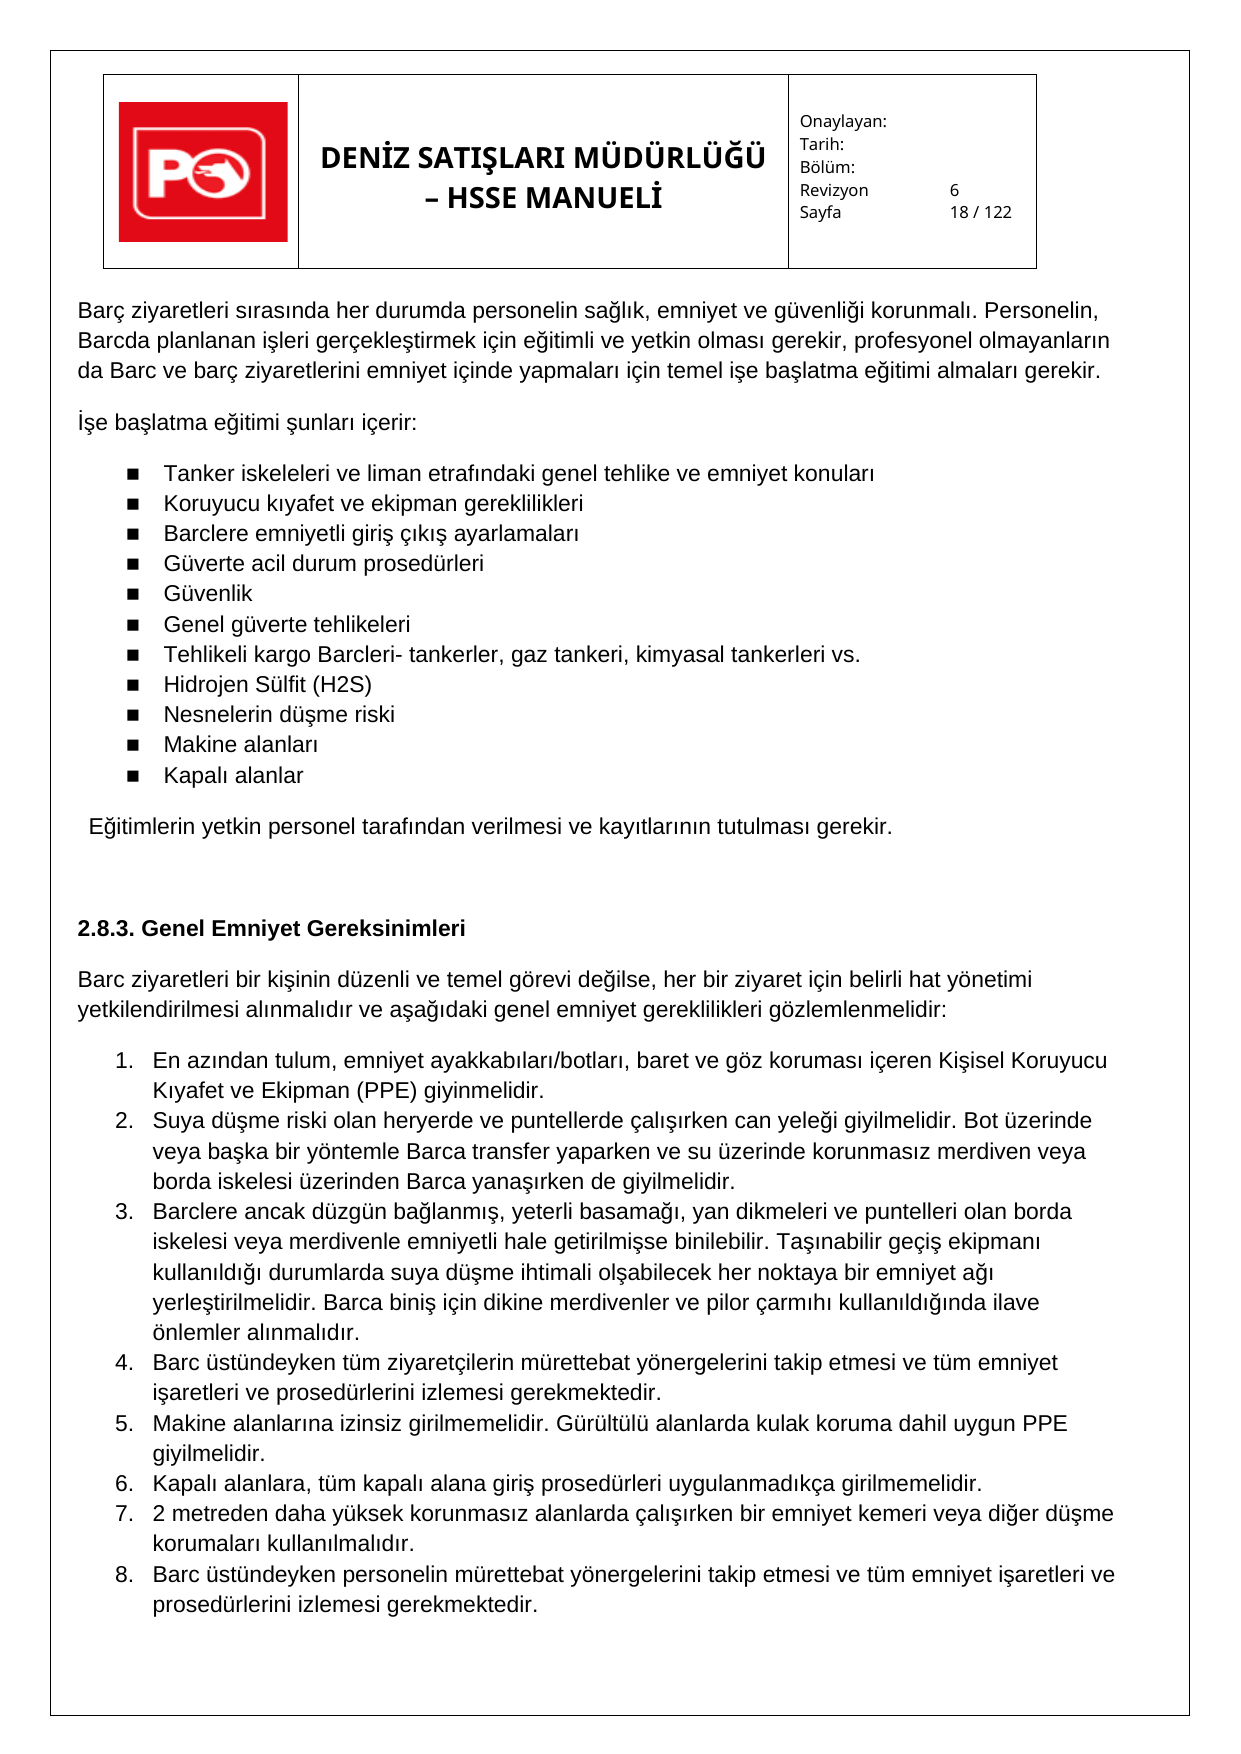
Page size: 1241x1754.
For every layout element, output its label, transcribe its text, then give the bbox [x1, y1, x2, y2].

list Barclere emniyetli giriş çıkış ayarlamaları [126, 520, 1126, 546]
list Barclere ancak düzgün bağlanmış, yeterli basamağı, yan dikmeleri ve puntelleri olan borda iskelesi veya merdivenle emniyetli hale getirilmişse binilebilir. Taşınabilir geçiş ekipmanı kullanıldığı durumlarda suya düşme ihtimali olşabilecek her noktaya bir emniyet ağı yerleştirilmelidir. Barca biniş için dikine merdivenler ve pilor çarmıhı kullanıldığında ilave önlemler alınmalıdır. [115, 1198, 1126, 1345]
list Hidrojen Sülfit (H2S) [126, 671, 1126, 697]
list Barc üstündeyken tüm ziyaretçilerin mürettebat yönergelerini takip etmesi ve tüm emniyet işaretleri ve prosedürlerini izlemesi gerekmektedir. [115, 1349, 1126, 1406]
list Kapalı alanlara, tüm kapalı alana giriş prosedürleri uygulanmadıkça girilmemelidir. [115, 1470, 1126, 1496]
list 2 metreden daha yüksek korunmasız alanlarda çalışırken bir emniyet kemeri veya diğer düşme korumaları kullanılmalıdır. [115, 1500, 1126, 1557]
list Tehlikeli kargo Barcleri- tankerler, gaz tankeri, kimyasal tankerleri vs. [126, 641, 1126, 667]
picture [118, 102, 288, 242]
list Barc üstündeyken personelin mürettebat yönergelerini takip etmesi ve tüm emniyet işaretleri ve prosedürlerini izlemesi gerekmektedir. [115, 1561, 1126, 1617]
text 2.8.3. Genel Emniyet Gereksinimleri [77, 915, 1126, 941]
text Barc ziyaretleri bir kişinin düzenli ve temel görevi değilse, her bir ziyaret için belirli hat yönetimi yetkilendirilmesi alınmalıdır ve aşağıdaki genel emniyet gereklilikleri gözlemlenmelidir: [77, 966, 1126, 1022]
list Nesnelerin düşme riski [126, 701, 1126, 728]
list Koruyucu kıyafet ve ekipman gereklilikleri [126, 490, 1126, 516]
list Kapalı alanlar [126, 762, 1126, 788]
list Güvenlik [126, 580, 1126, 607]
text İşe başlatma eğitimi şunları içerir: [77, 408, 1126, 435]
list Suya düşme riski olan heryerde ve puntellerde çalışırken can yeleği giyilmelidir. Bot üzerinde veya başka bir yöntemle Barca transfer yaparken ve su üzerinde korunmasız merdiven veya borda iskelesi üzerinden Barca yanaşırken de giyilmelidir. [115, 1107, 1126, 1194]
list Makine alanları [126, 731, 1126, 758]
text Eğitimlerin yetkin personel tarafından verilmesi ve kayıtlarının tutulması gerekir. [88, 813, 1126, 839]
list En azından tulum, emniyet ayakkabıları/botları, baret ve göz koruması içeren Kişisel Koruyucu Kıyafet ve Ekipman (PPE) giyinmelidir. [115, 1047, 1126, 1104]
list Güverte acil durum prosedürleri [126, 550, 1126, 577]
list Makine alanlarına izinsiz girilmemelidir. Gürültülü alanlarda kulak koruma dahil uygun PPE giyilmelidir. [115, 1409, 1126, 1466]
text Barç ziyaretleri sırasında her durumda personelin sağlık, emniyet ve güvenliği korunmalı. Personelin, Barcda planlanan işleri gerçekleştirmek için eğitimli ve yetkin olması gerekir, profesyonel olmayanların da Barc ve barç ziyaretlerini emniyet içinde yapmaları için temel işe başlatma eğitimi almaları gerekir. [77, 297, 1126, 384]
list Tanker iskeleleri ve liman etrafındaki genel tehlike ve emniyet konuları [126, 459, 1126, 486]
list Genel güverte tehlikeleri [126, 611, 1126, 637]
